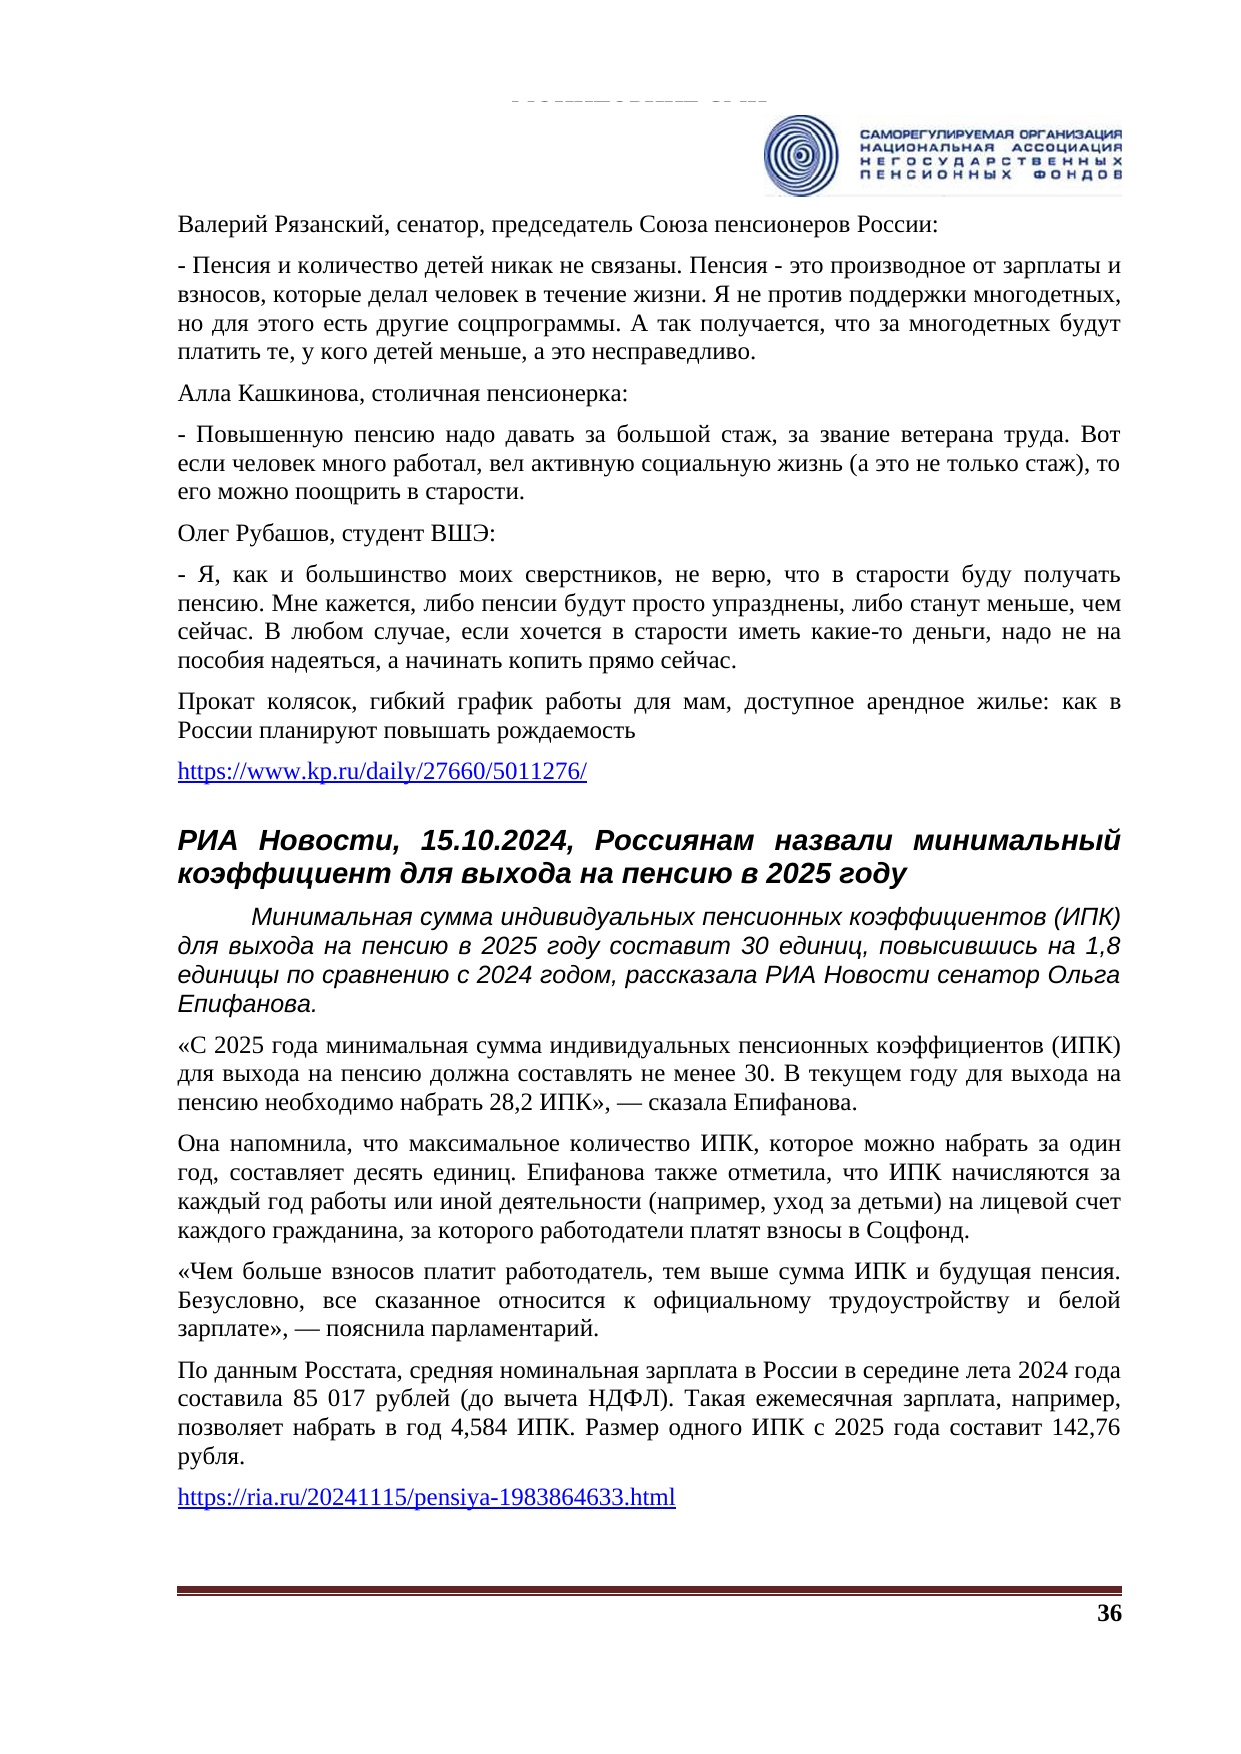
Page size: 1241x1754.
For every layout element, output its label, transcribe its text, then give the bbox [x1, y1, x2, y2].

text - Я, как и большинство моих сверстников, не верю, что в старости буду получать пенсию. Мне кажется, либо пенсии будут просто упразднены, либо станут меньше, чем сейчас. В любом случае, если хочется в старости иметь какие-то деньги, надо не на пособия надеяться, а начинать копить прямо сейчас. [177, 559, 1122, 674]
text Олег Рубашов, студент ВШЭ: [177, 518, 1122, 546]
text Прокат колясок, гибкий график работы для мам, доступное арендное жилье: как в России планируют повышать рождаемость [177, 686, 1122, 744]
text https://ria.ru/20241115/pensiya-1983864633.html [177, 1482, 1122, 1511]
text - Пенсия и количество детей никак не связаны. Пенсия - это производное от зарплаты и взносов, которые делал человек в течение жизни. Я не против поддержки многодетных, но для этого есть другие соцпрограммы. А так получается, что за многодетных будут платить те, у кого детей меньше, а это несправедливо. [177, 250, 1122, 365]
text Валерий Рязанский, сенатор, председатель Союза пенсионеров России: [177, 209, 1122, 238]
text - Повышенную пенсию надо давать за большой стаж, за звание ветерана труда. Вот если человек много работал, вел активную социальную жизнь (а это не только стаж), то его можно поощрить в старости. [177, 419, 1122, 505]
picture [764, 115, 1122, 197]
text Она напомнила, что максимальное количество ИПК, которое можно набрать за один год, составляет десять единиц. Епифанова также отметила, что ИПК начисляются за каждый год работы или иной деятельности (например, уход за детьми) на лицевой счет каждого гражданина, за которого работодатели платят взносы в Соцфонд. [177, 1128, 1122, 1243]
text Алла Кашкинова, столичная пенсионерка: [177, 378, 1122, 406]
text https://www.kp.ru/daily/27660/5011276/ [177, 756, 1122, 785]
subtitle РИА Новости, 15.10.2024, Россиянам назвали минимальный коэффициент для выхода на пенсию в 2025 году [177, 823, 1122, 890]
text «С 2025 года минимальная сумма индивидуальных пенсионных коэффициентов (ИПК) для выхода на пенсию должна составлять не менее 30. В текущем году для выхода на пенсию необходимо набрать 28,2 ИПК», — сказала Епифанова. [177, 1030, 1122, 1116]
text «Чем больше взносов платит работодатель, тем выше сумма ИПК и будущая пенсия. Безусловно, все сказанное относится к официальному трудоустройству и белой зарплате», — пояснила парламентарий. [177, 1256, 1122, 1342]
subtitle Минимальная сумма индивидуальных пенсионных коэффициентов (ИПК) для выхода на пенсию в 2025 году составит 30 единиц, повысившись на 1,8 единицы по сравнению с 2024 годом, рассказала РИА Новости сенатор Ольга Епифанова. [177, 902, 1122, 1017]
text По данным Росстата, средняя номинальная зарплата в России в середине лета 2024 года составила 85 017 рублей (до вычета НДФЛ). Такая ежемесячная зарплата, например, позволяет набрать в год 4,584 ИПК. Размер одного ИПК с 2025 года составит 142,76 рубля. [177, 1355, 1122, 1470]
